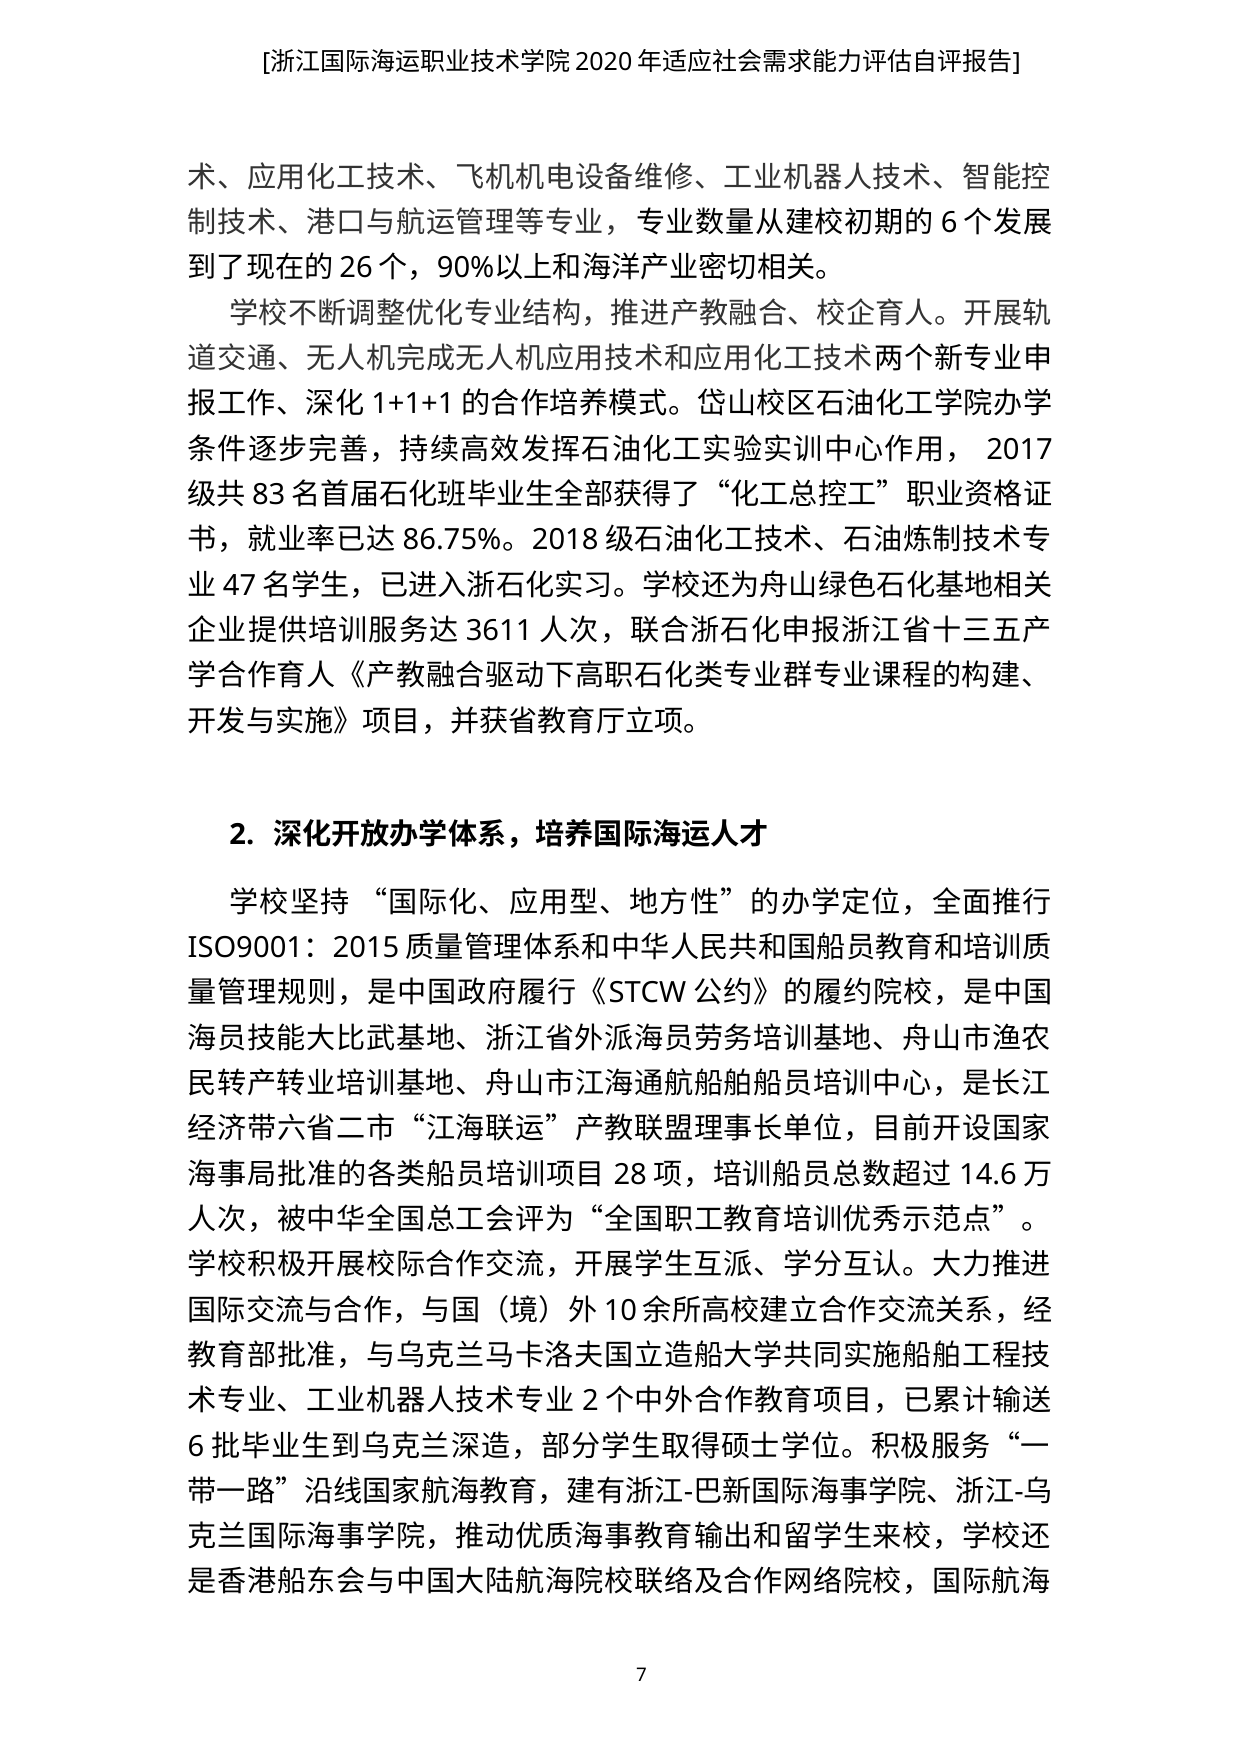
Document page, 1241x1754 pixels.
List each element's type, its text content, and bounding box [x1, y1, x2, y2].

text 学校不断调整优化专业结构，推进产教融合、校企育人。开展轨道交通、无人机完成无人机应用技术和应用化工技术两个新专业申报工作、深化1+1+1的合作培养模式。岱山校区石油化工学院办学条件逐步完善，持续高效发挥石油化工实验实训中心作用， 2017级共83名首届石化班毕业生全部获得了“化工总控工”职业资格证书，就业率已达86.75%。2018级石油化工技术、石油炼制技术专业47名学生，已进入浙石化实习。学校还为舟山绿色石化基地相关企业提供培训服务达3611人次，联合浙石化申报浙江省十三五产学合作育人《产教融合驱动下高职石化类专业群专业课程的构建、开发与实施》项目，并获省教育厅立项。 [187, 288, 1053, 741]
text 深化开放办学体系，培养国际海运人才 [229, 809, 1053, 854]
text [187, 152, 1053, 288]
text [187, 877, 1053, 1602]
